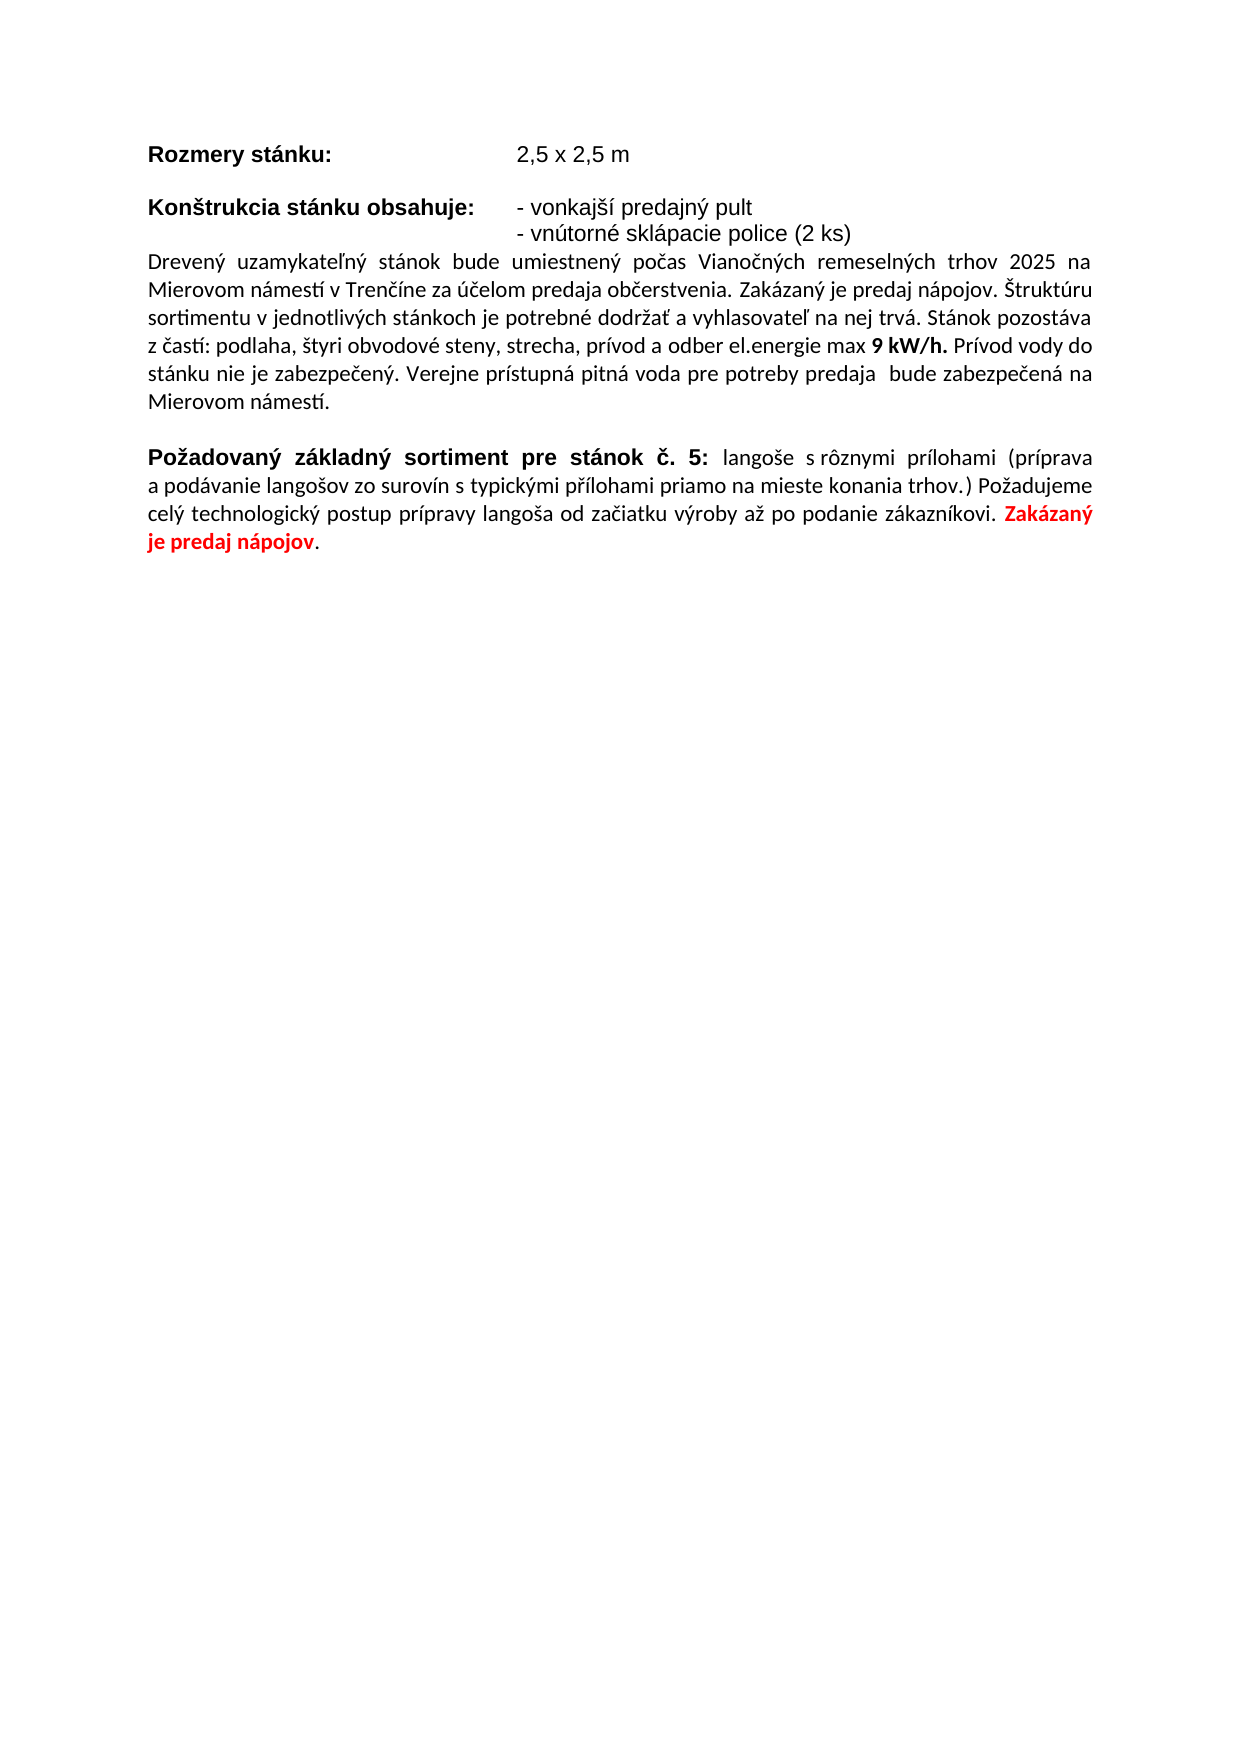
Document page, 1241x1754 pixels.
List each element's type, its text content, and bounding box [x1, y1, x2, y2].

subtitle - vnútorné sklápacie police (2 ks) [148, 220, 1093, 247]
text Požadovaný základný sortiment pre stánok č. 5: langoše s rôznymi prílohami (príprava a podávanie langošov zo surovín s typickými přílohami priamo na mieste konania trhov.) Požadujeme celý technologický postup prípravy langoša od začiatku výroby až po podanie zákazníkovi. Zakázaný je predaj nápojov. [148, 443, 1093, 555]
text Drevený uzamykateľný stánok bude umiestnený počas Vianočných remeselných trhov 2025 na Mierovom námestí v Trenčíne za účelom predaja občerstvenia. Zakázaný je predaj nápojov. Štruktúru sortimentu v jednotlivých stánkoch je potrebné dodržať a vyhlasovateľ na nej trvá. Stánok pozostáva z častí: podlaha, štyri obvodové steny, strecha, prívod a odber el.energie max 9 kW/h. Prívod vody do stánku nie je zabezpečený. Verejne prístupná pitná voda pre potreby predaja bude zabezpečená na Mierovom námestí. [148, 247, 1093, 415]
subtitle Konštrukcia stánku obsahuje: - vonkajší predajný pult [148, 194, 1093, 220]
subtitle Rozmery stánku: 2,5 x 2,5 m [148, 141, 1093, 168]
